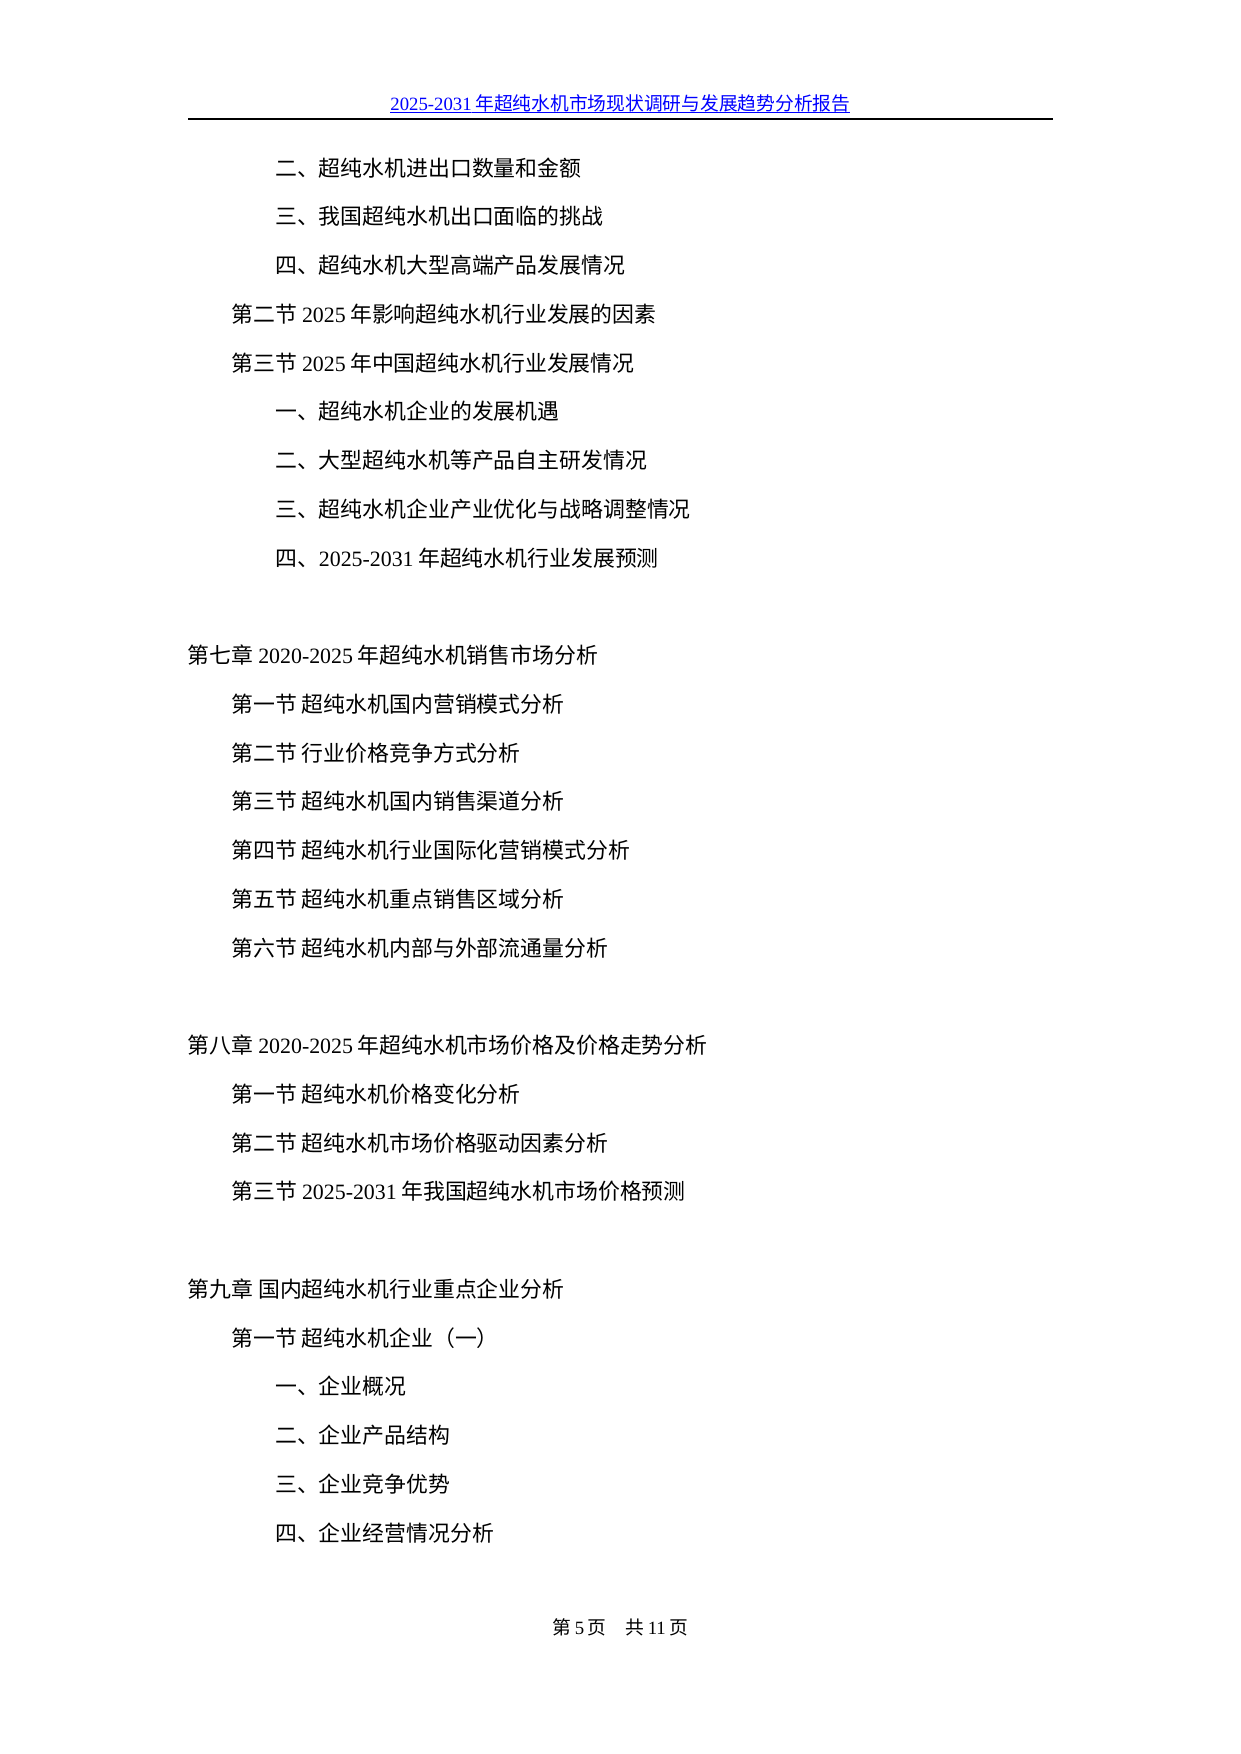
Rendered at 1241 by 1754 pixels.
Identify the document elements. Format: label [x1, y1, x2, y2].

text [187, 150, 1053, 1548]
